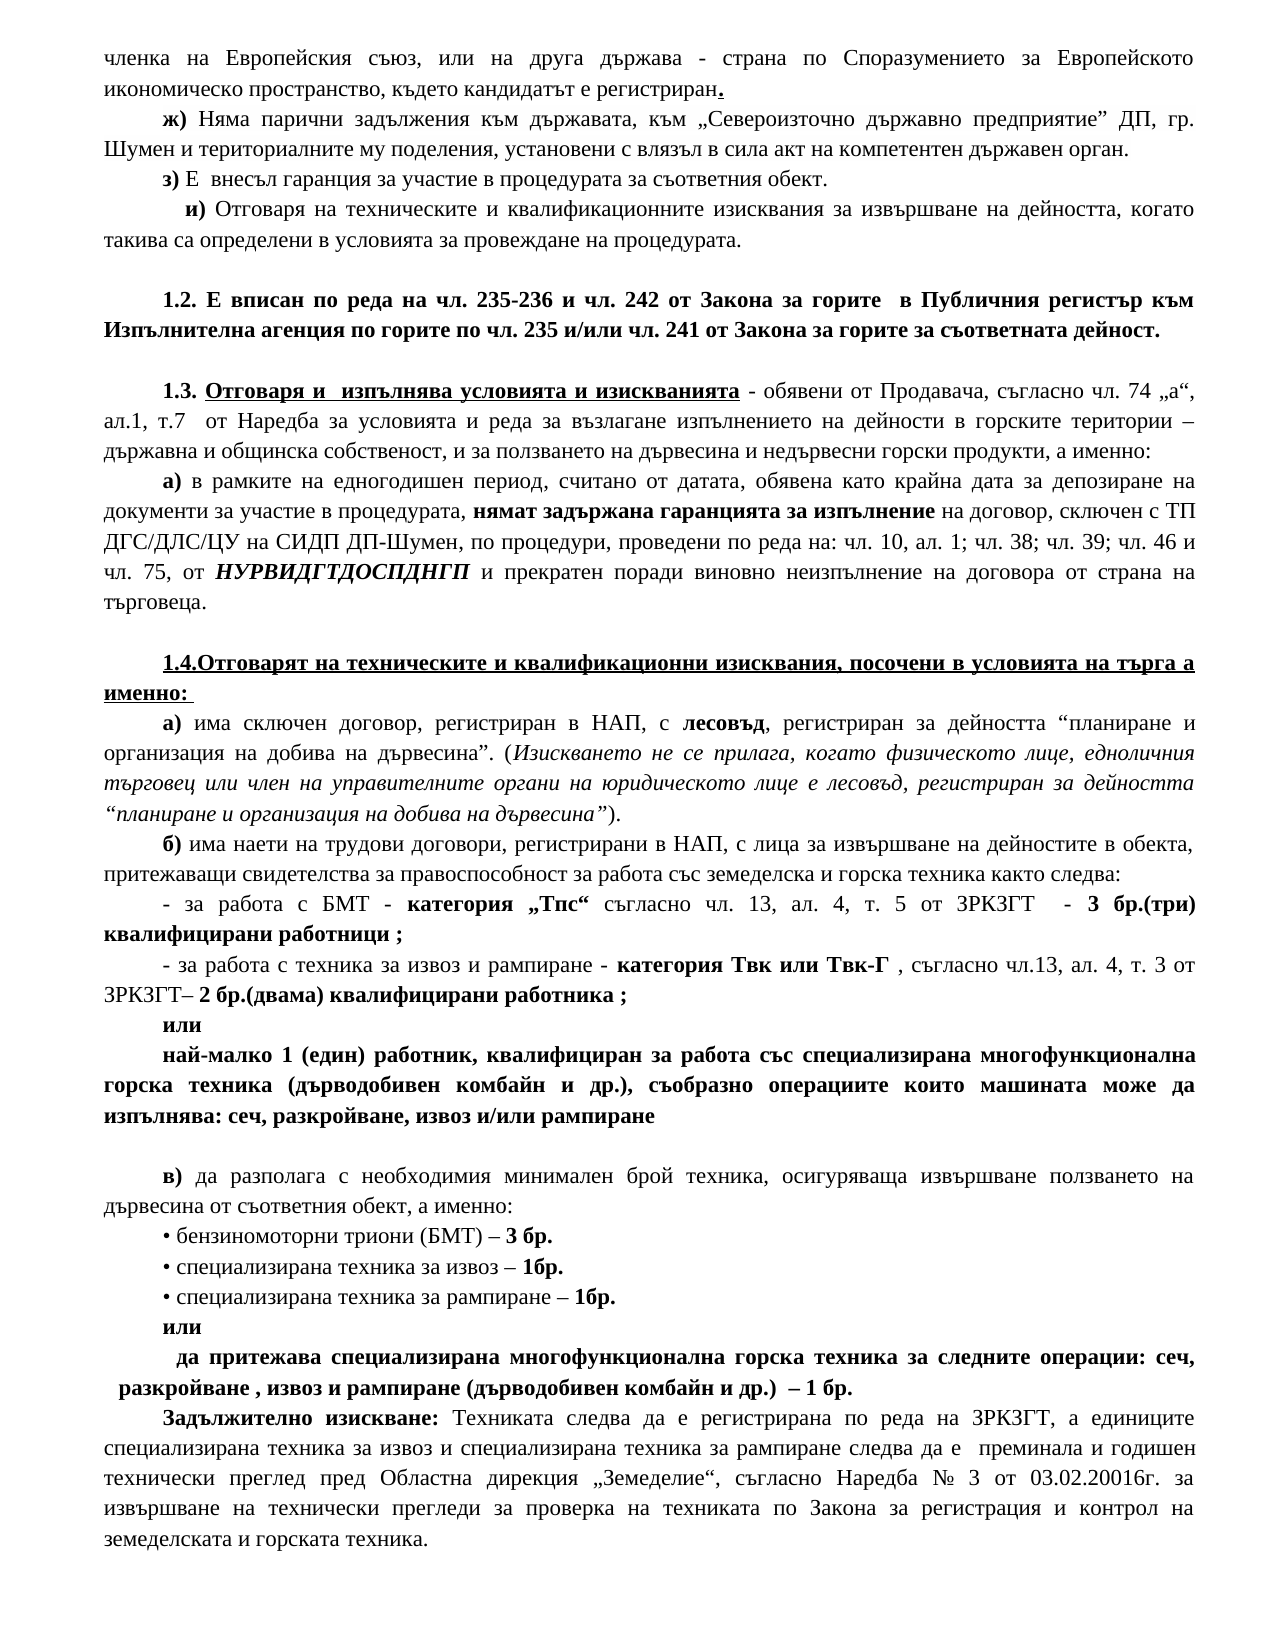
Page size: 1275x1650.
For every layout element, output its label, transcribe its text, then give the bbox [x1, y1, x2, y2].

text Задължително изискване: Техниката следва да е регистрирана по реда на ЗРКЗГТ, а единиците специализирана техника за извоз и специализирана техника за рампиране следва да е преминала и годишен технически преглед пред Областна дирекция „Земеделие“, съгласно Наредба № 3 от 03.02.20016г. за извършване на технически прегледи за проверка на техниката по Закона за регистрация и контрол на земеделската и горската техника. [103, 1404, 1196, 1551]
text з) Е внесъл гаранция за участие в процедурата за съответния обект. [103, 165, 1196, 192]
text б) има наети на трудови договори, регистрирани в НАП, с лица за извършване на дейностите в обекта, притежаващи свидетелства за правоспособност за работа със земеделска и горска техника както следва: [103, 830, 1196, 886]
text ж) Няма парични задължения към държавата, към „Североизточно държавно предприятие” ДП, гр. Шумен и териториалните му поделения, установени с влязъл в сила акт на компетентен държавен орган. [103, 105, 1196, 161]
text или [162, 1313, 1196, 1339]
text 1.4.Отговарят на техническите и квалификационни изисквания, посочени в условията на търга а именно: [103, 648, 1196, 705]
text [103, 44, 1196, 101]
text 1.3. Отговаря и изпълнява условията и изискванията - обявени от Продавача, съгласно чл. 74 „а“, ал.1, т.7 от Наредба за условията и реда за възлагане изпълнението на дейности в горските територии – държавна и общинска собственост, и за ползването на дървесина и недървесни горски продукти, а именно: [103, 377, 1196, 463]
text - за работа с БМТ - категория „Тпс“ съгласно чл. 13, ал. 4, т. 5 от ЗРКЗГТ - 3 бр.(три) квалифицирани работници ; [103, 890, 1196, 947]
text - за работа с техника за извоз и рампиране - категория Твк или Твк-Г , съгласно чл.13, ал. 4, т. 3 от ЗРКЗГТ– 2 бр.(двама) квалифицирани работника ; [103, 951, 1196, 1007]
text най-малко 1 (един) работник, квалифициран за работа със специализирана многофункционална горска техника (дърводобивен комбайн и др.), съобразно операциите които машината може да изпълнява: сеч, разкройване, извоз и/или рампиране [103, 1041, 1196, 1128]
text или [162, 1011, 1196, 1037]
text да притежава специализирана многофункционална горска техника за следните операции: сеч, разкройване , извоз и рампиране (дърводобивен комбайн и др.) – 1 бр. [118, 1343, 1196, 1400]
text • специализирана техника за извоз – 1бр. [103, 1253, 1196, 1279]
text 1.2. Е вписан по реда на чл. 235-236 и чл. 242 от Закона за горите в Публичния регистър към Изпълнителна агенция по горите по чл. 235 и/или чл. 241 от Закона за горите за съответната дейност. [103, 286, 1196, 343]
text и) Отговаря на техническите и квалификационните изисквания за извършване на дейността, когато такива са определени в условията за провеждане на процедурата. [103, 195, 1196, 252]
text в) да разполага с необходимия минимален брой техника, осигуряваща извършване ползването на дървесина от съответния обект, а именно: [103, 1162, 1196, 1219]
text а) в рамките на едногодишен период, считано от датата, обявена като крайна дата за депозиране на документи за участие в процедурата, нямат задържана гаранцията за изпълнение на договор, сключен с ТП ДГС/ДЛС/ЦУ на СИДП ДП-Шумен, по процедури, проведени по реда на: чл. 10, ал. 1; чл. 38; чл. 39; чл. 46 и чл. 75, от НУРВИДГТДОСПДНГП и прекратен поради виновно неизпълнение на договора от страна на търговеца. [103, 467, 1196, 614]
text • бензиномоторни триони (БМТ) – 3 бр. [103, 1222, 1196, 1249]
text • специализирана техника за рампиране – 1бр. [103, 1283, 1196, 1309]
text а) има сключен договор, регистриран в НАП, с лесовъд, регистриран за дейността “планиране и организация на добива на дървесина”. (Изискването не се прилага, когато физическото лице, едноличния търговец или член на управителните органи на юридическото лице е лесовъд, регистриран за дейността “планиране и организация на добива на дървесина”). [103, 709, 1196, 826]
